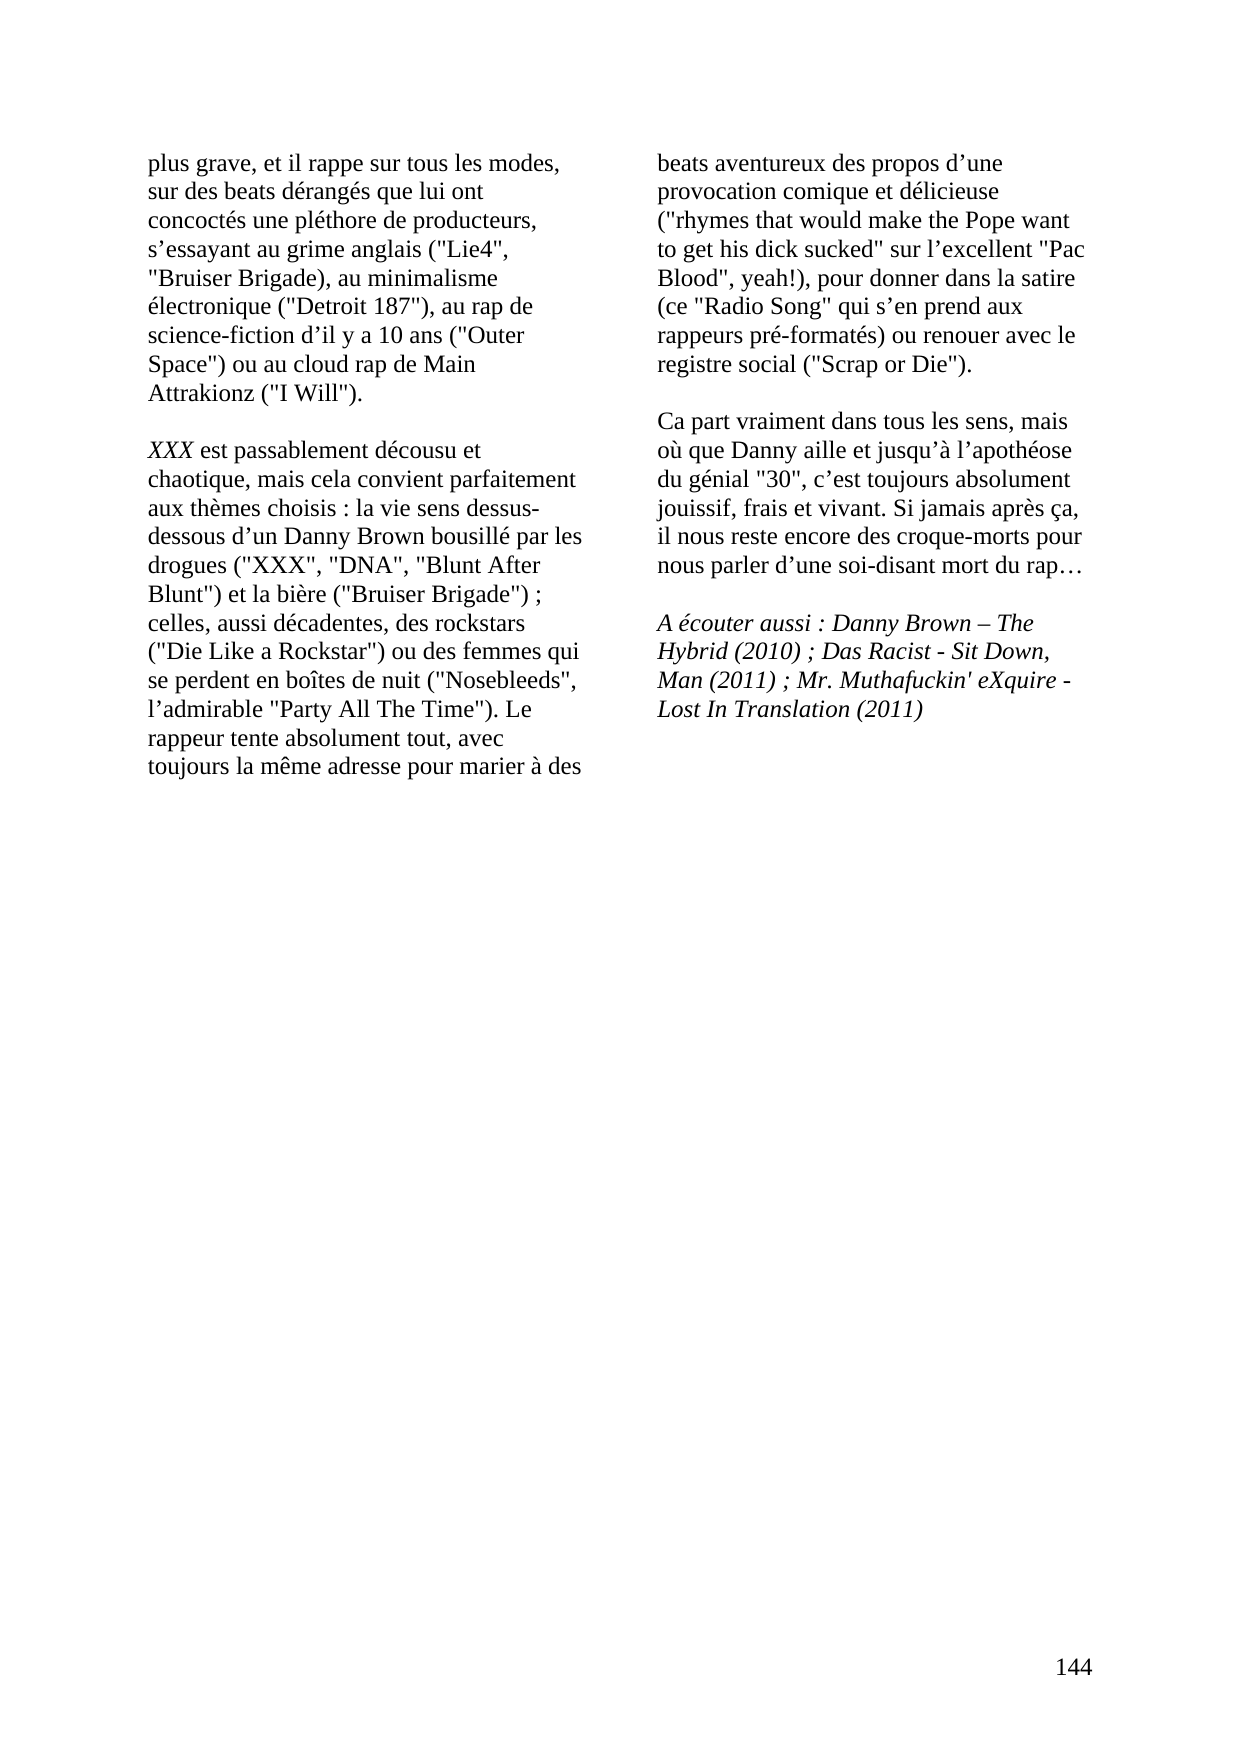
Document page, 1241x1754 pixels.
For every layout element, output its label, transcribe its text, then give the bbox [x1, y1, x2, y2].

text XXX est passablement décousu et chaotique, mais cela convient parfaitement aux thèmes choisis : la vie sens dessus-dessous d’un Danny Brown bousillé par les drogues ("XXX", "DNA", "Blunt After Blunt") et la bière ("Bruiser Brigade") ; celles, aussi décadentes, des rockstars ("Die Like a Rockstar") ou des femmes qui se perdent en boîtes de nuit ("Nosebleeds", l’admirable "Party All The Time"). Le rappeur tente absolument tout, avec toujours la même adresse pour marier à des beats aventureux des propos d’une provocation comique et délicieuse ("rhymes that would make the Pope want to get his dick sucked" sur l’excellent "Pac Blood", yeah!), pour donner dans la satire (ce "Radio Song" qui s’en prend aux rappeurs pré-formatés) ou renouer avec le registre social ("Scrap or Die"). [657, 148, 1093, 378]
text XXX est passablement décousu et chaotique, mais cela convient parfaitement aux thèmes choisis : la vie sens dessus-dessous d’un Danny Brown bousillé par les drogues ("XXX", "DNA", "Blunt After Blunt") et la bière ("Bruiser Brigade") ; celles, aussi décadentes, des rockstars ("Die Like a Rockstar") ou des femmes qui se perdent en boîtes de nuit ("Nosebleeds", l’admirable "Party All The Time"). Le rappeur tente absolument tout, avec toujours la même adresse pour marier à des beats aventureux des propos d’une provocation comique et délicieuse ("rhymes that would make the Pope want to get his dick sucked" sur l’excellent "Pac Blood", yeah!), pour donner dans la satire (ce "Radio Song" qui s’en prend aux rappeurs pré-formatés) ou renouer avec le registre social ("Scrap or Die"). [148, 435, 583, 780]
text Ca part vraiment dans tous les sens, mais où que Danny aille et jusqu’à l’apothéose du génial "30", c’est toujours absolument jouissif, frais et vivant. Si jamais après ça, il nous reste encore des croque-morts pour nous parler d’une soi-disant mort du rap… [657, 406, 1093, 579]
text A écouter aussi : Danny Brown – The Hybrid (2010) ; Das Racist - Sit Down, Man (2011) ; Mr. Muthafuckin' eXquire - Lost In Translation (2011) [657, 608, 1093, 723]
